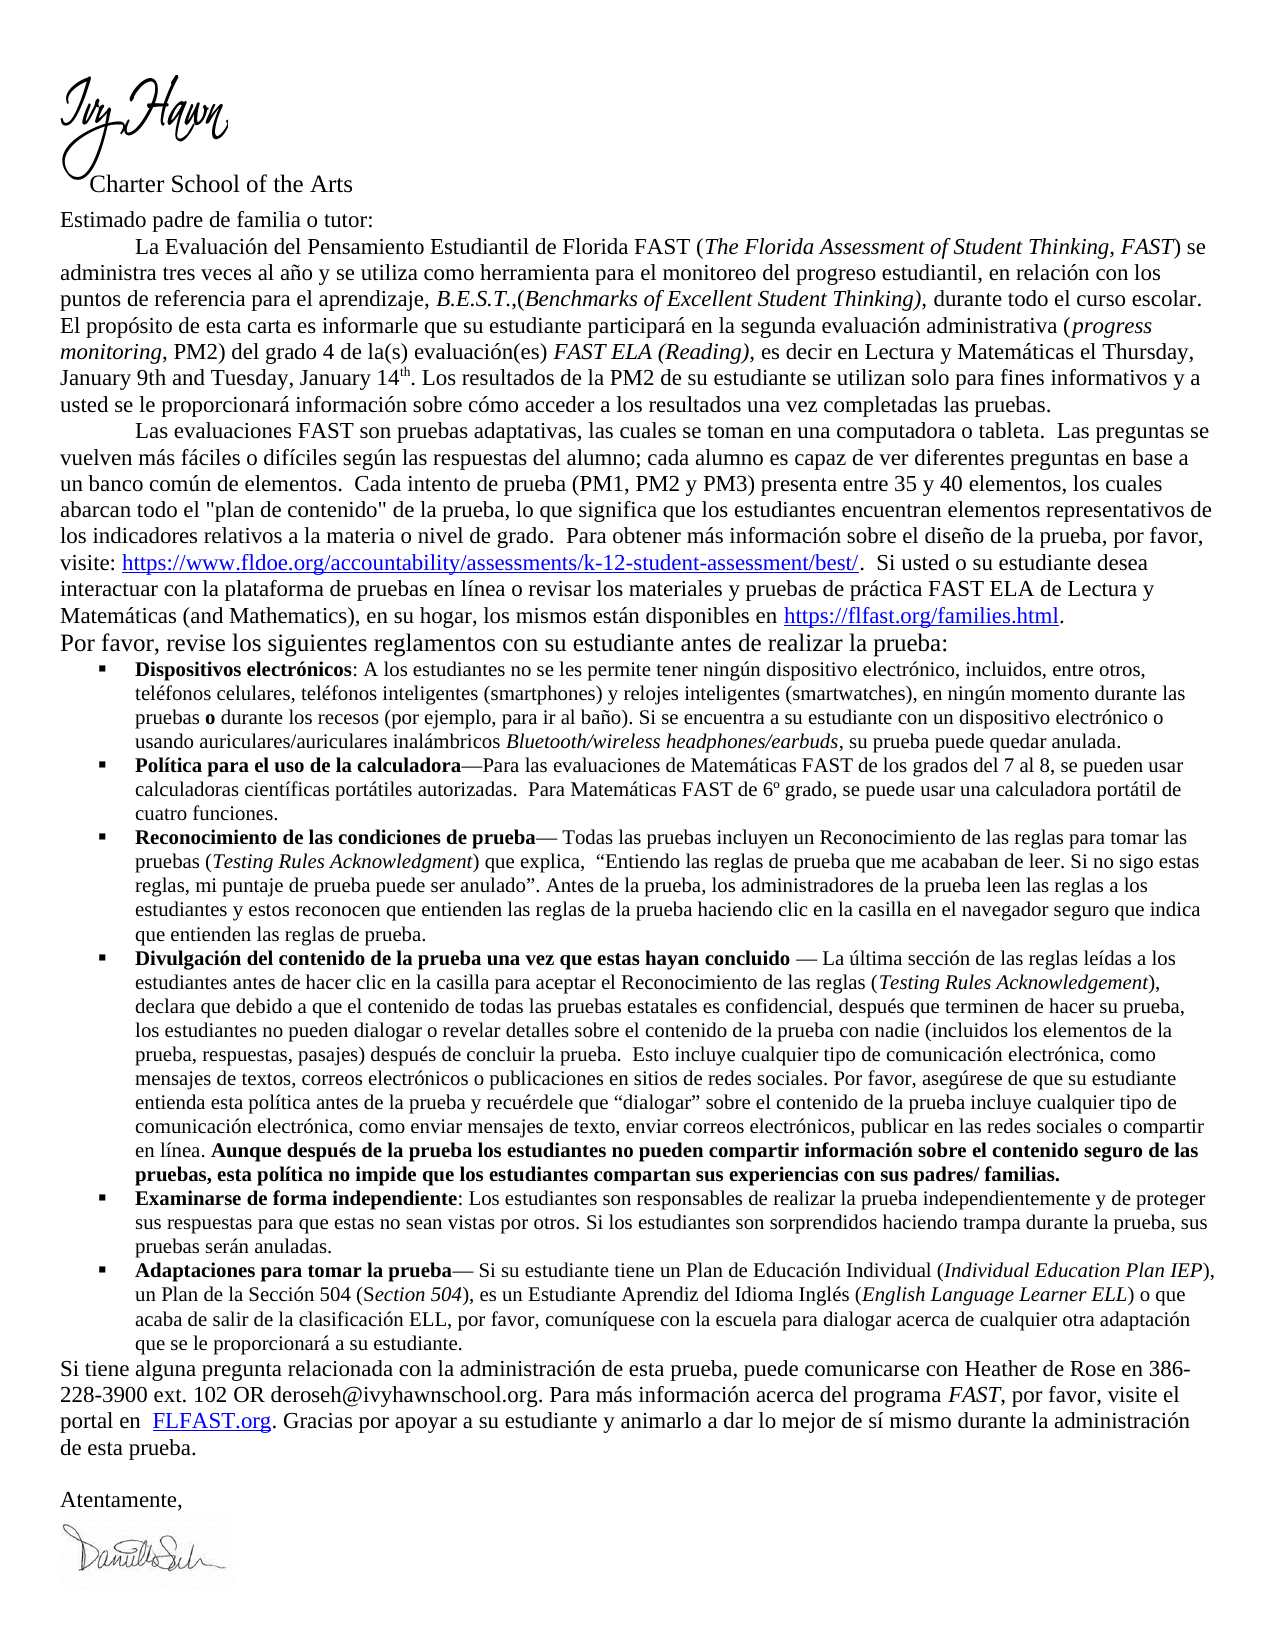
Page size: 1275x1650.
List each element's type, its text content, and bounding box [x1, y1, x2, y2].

text Estimado padre de familia o tutor: [60, 206, 1215, 233]
list Dispositivos electrónicos: A los estudiantes no se les permite tener ningún dispositivo electrónico, incluidos, entre otros, teléfonos celulares, teléfonos inteligentes (smartphones) y relojes inteligentes (smartwatches), en ningún momento durante las pruebas o durante los recesos (por ejemplo, para ir al baño). Si se encuentra a su estudiante con un dispositivo electrónico o usando auriculares/auriculares inalámbricos Bluetooth/wireless headphones/earbuds, su prueba puede quedar anulada. [97, 657, 1215, 753]
text Atentamente, [60, 1486, 1215, 1513]
text Si tiene alguna pregunta relacionada con la administración de esta prueba, puede comunicarse con Heather de Rose en 386-228-3900 ext. 102 OR deroseh@ivyhawnschool.org. Para más información acerca del programa FAST, por favor, visite el portal en FLFAST.org. Gracias por apoyar a su estudiante y animarlo a dar lo mejor de sí mismo durante la administración de esta prueba. [60, 1354, 1215, 1460]
list Política para el uso de la calculadora—Para las evaluaciones de Matemáticas FAST de los grados del 7 al 8, se pueden usar calculadoras científicas portátiles autorizadas. Para Matemáticas FAST de 6º grado, se puede usar una calculadora portátil de cuatro funciones. [97, 753, 1215, 825]
list Examinarse de forma independiente: Los estudiantes son responsables de realizar la prueba independientemente y de proteger sus respuestas para que estas no sean vistas por otros. Si los estudiantes son sorprendidos haciendo trampa durante la prueba, sus pruebas serán anuladas. [97, 1186, 1215, 1258]
picture [60, 75, 228, 180]
list Divulgación del contenido de la prueba una vez que estas hayan concluido — La última sección de las reglas leídas a los estudiantes antes de hacer clic en la casilla para aceptar el Reconocimiento de las reglas (Testing Rules Acknowledgement), declara que debido a que el contenido de todas las pruebas estatales es confidencial, después que terminen de hacer su prueba, los estudiantes no pueden dialogar o revelar detalles sobre el contenido de la prueba con nadie (incluidos los elementos de la prueba, respuestas, pasajes) después de concluir la prueba. Esto incluye cualquier tipo de comunicación electrónica, como mensajes de textos, correos electrónicos o publicaciones en sitios de redes sociales. Por favor, asegúrese de que su estudiante entienda esta política antes de la prueba y recuérdele que “dialogar” sobre el contenido de la prueba incluye cualquier tipo de comunicación electrónica, como enviar mensajes de texto, enviar correos electrónicos, publicar en las redes sociales o compartir en línea. Aunque después de la prueba los estudiantes no pueden compartir información sobre el contenido seguro de las pruebas, esta política no impide que los estudiantes compartan sus experiencias con sus padres/ familias. [97, 946, 1215, 1186]
list Reconocimiento de las condiciones de prueba— Todas las pruebas incluyen un Reconocimiento de las reglas para tomar las pruebas (Testing Rules Acknowledgment) que explica, “Entiendo las reglas de prueba que me acababan de leer. Si no sigo estas reglas, mi puntaje de prueba puede ser anulado”. Antes de la prueba, los administradores de la prueba leen las reglas a los estudiantes y estos reconocen que entienden las reglas de la prueba haciendo clic en la casilla en el navegador seguro que indica que entienden las reglas de prueba. [97, 825, 1215, 946]
picture [60, 1512, 234, 1590]
text Las evaluaciones FAST son pruebas adaptativas, las cuales se toman en una computadora o tableta. Las preguntas se vuelven más fáciles o difíciles según las respuestas del alumno; cada alumno es capaz de ver diferentes preguntas en base a un banco común de elementos. Cada intento de prueba (PM1, PM2 y PM3) presenta entre 35 y 40 elementos, los cuales abarcan todo el "plan de contenido" de la prueba, lo que significa que los estudiantes encuentran elementos representativos de los indicadores relativos a la materia o nivel de grado. Para obtener más información sobre el diseño de la prueba, por favor, visite: https://www.fldoe.org/accountability/assessments/k-12-student-assessment/best/. Si usted o su estudiante desea interactuar con la plataforma de pruebas en línea o revisar los materiales y pruebas de práctica FAST ELA de Lectura y Matemáticas (and Mathematics), en su hogar, los mismos están disponibles en https://flfast.org/families.html. [60, 417, 1215, 628]
text Por favor, revise los siguientes reglamentos con su estudiante antes de realizar la prueba: [60, 628, 1215, 657]
list Adaptaciones para tomar la prueba— Si su estudiante tiene un Plan de Educación Individual (Individual Education Plan IEP), un Plan de la Sección 504 (Section 504), es un Estudiante Aprendiz del Idioma Inglés (English Language Learner ELL) o que acaba de salir de la clasificación ELL, por favor, comuníquese con la escuela para dialogar acerca de cualquier otra adaptación que se le proporcionará a su estudiante. [97, 1258, 1215, 1354]
text La Evaluación del Pensamiento Estudiantil de Florida FAST (The Florida Assessment of Student Thinking, FAST) se administra tres veces al año y se utiliza como herramienta para el monitoreo del progreso estudiantil, en relación con los puntos de referencia para el aprendizaje, B.E.S.T.,(Benchmarks of Excellent Student Thinking), durante todo el curso escolar. El propósito de esta carta es informarle que su estudiante participará en la segunda evaluación administrativa (progress monitoring, PM2) del grado 4 de la(s) evaluación(es) FAST ELA (Reading), es decir en Lectura y Matemáticas el Thursday, January 9th and Tuesday, January 14th. Los resultados de la PM2 de su estudiante se utilizan solo para fines informativos y a usted se le proporcionará información sobre cómo acceder a los resultados una vez completadas las pruebas. [60, 233, 1215, 417]
